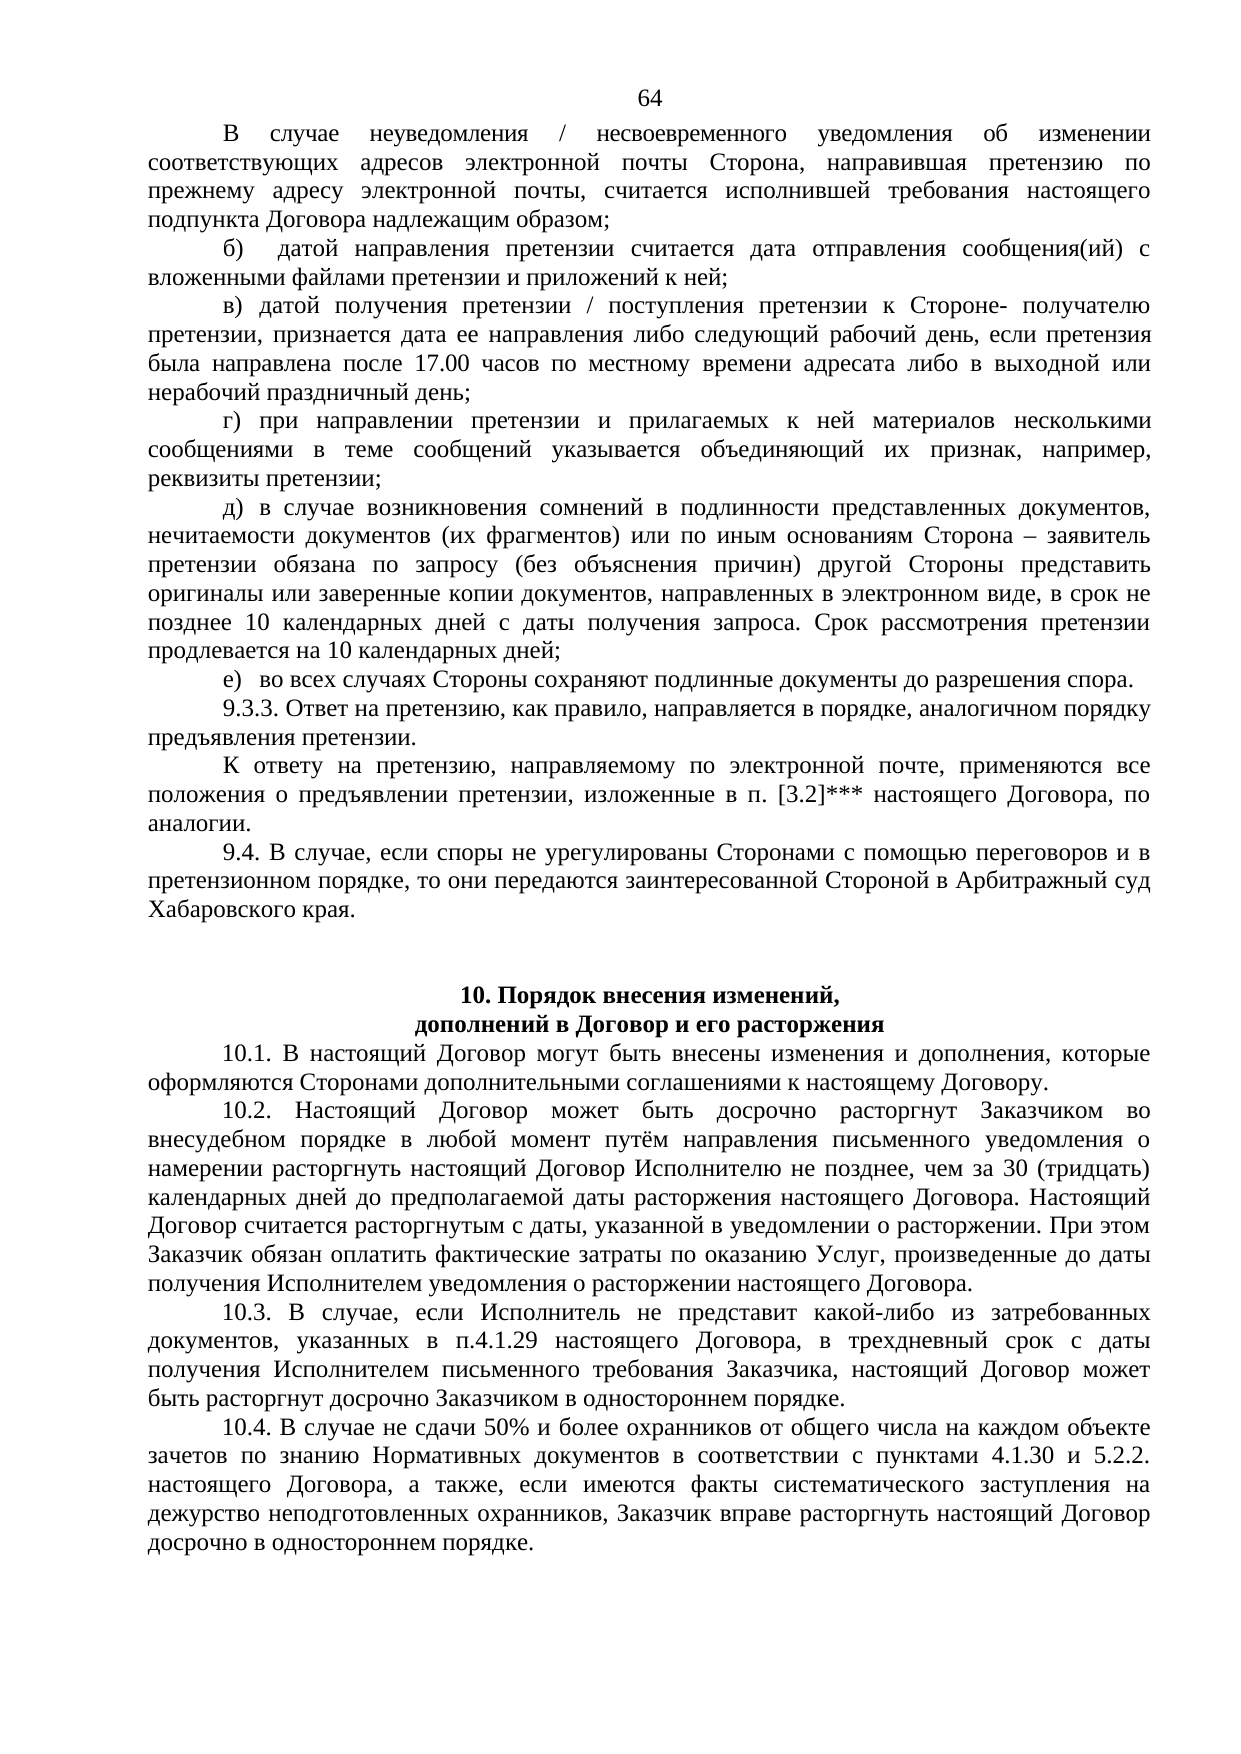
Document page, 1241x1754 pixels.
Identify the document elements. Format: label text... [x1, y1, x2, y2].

text 10. Порядок внесения изменений, [148, 981, 1152, 1009]
text 9.4. В случае, если споры не урегулированы Сторонами с помощью переговоров и в претензионном порядке, то они передаются заинтересованной Стороной в Арбитражный суд Хабаровского края. [148, 837, 1152, 923]
text г) при направлении претензии и прилагаемых к ней материалов несколькими сообщениями в теме сообщений указывается объединяющий их признак, например, реквизиты претензии; [148, 406, 1152, 492]
text в) датой получения претензии / поступления претензии к Стороне- получателю претензии, признается дата ее направления либо следующий рабочий день, если претензия была направлена после 17.00 часов по местному времени адресата либо в выходной или нерабочий праздничный день; [148, 291, 1152, 406]
text 9.3.3. Ответ на претензию, как правило, направляется в порядке, аналогичном порядку предъявления претензии. [148, 693, 1152, 751]
text дополнений в Договор и его расторжения [148, 1009, 1152, 1038]
text 10.2. Настоящий Договор может быть досрочно расторгнут Заказчиком во внесудебном порядке в любой момент путём направления письменного уведомления о намерении расторгнуть настоящий Договор Исполнителю не позднее, чем за 30 (тридцать) календарных дней до предполагаемой даты расторжения настоящего Договора. Настоящий Договор считается расторгнутым с даты, указанной в уведомлении о расторжении. При этом Заказчик обязан оплатить фактические затраты по оказанию Услуг, произведенные до даты получения Исполнителем уведомления о расторжении настоящего Договора. [148, 1096, 1152, 1297]
text 10.4. В случае не сдачи 50% и более охранников от общего числа на каждом объекте зачетов по знанию Нормативных документов в соответствии с пунктами 4.1.30 и 5.2.2. настоящего Договора, а также, если имеются факты систематического заступления на дежурство неподготовленных охранников, Заказчик вправе расторгнуть настоящий Договор досрочно в одностороннем порядке. [148, 1412, 1152, 1556]
text б) датой направления претензии считается дата отправления сообщения(ий) с вложенными файлами претензии и приложений к ней; [148, 233, 1152, 291]
text 10.3. В случае, если Исполнитель не представит какой-либо из затребованных документов, указанных в п.4.1.29 настоящего Договора, в трехдневный срок с даты получения Исполнителем письменного требования Заказчика, настоящий Договор может быть расторгнут досрочно Заказчиком в одностороннем порядке. [148, 1297, 1152, 1412]
text д) в случае возникновения сомнений в подлинности представленных документов, нечитаемости документов (их фрагментов) или по иным основаниям Сторона – заявитель претензии обязана по запросу (без объяснения причин) другой Стороны представить оригиналы или заверенные копии документов, направленных в электронном виде, в срок не позднее 10 календарных дней с даты получения запроса. Срок рассмотрения претензии продлевается на 10 календарных дней; [148, 492, 1152, 664]
text е) во всех случаях Стороны сохраняют подлинные документы до разрешения спора. [148, 664, 1152, 693]
text В случае неуведомления / несвоевременного уведомления об изменении соответствующих адресов электронной почты Сторона, направившая претензию по прежнему адресу электронной почты, считается исполнившей требования настоящего подпункта Договора надлежащим образом; [148, 118, 1152, 233]
text 10.1. В настоящий Договор могут быть внесены изменения и дополнения, которые оформляются Сторонами дополнительными соглашениями к настоящему Договору. [148, 1038, 1152, 1096]
text К ответу на претензию, направляемому по электронной почте, применяются все положения о предъявлении претензии, изложенные в п. [3.2]*** настоящего Договора, по аналогии. [148, 751, 1152, 837]
